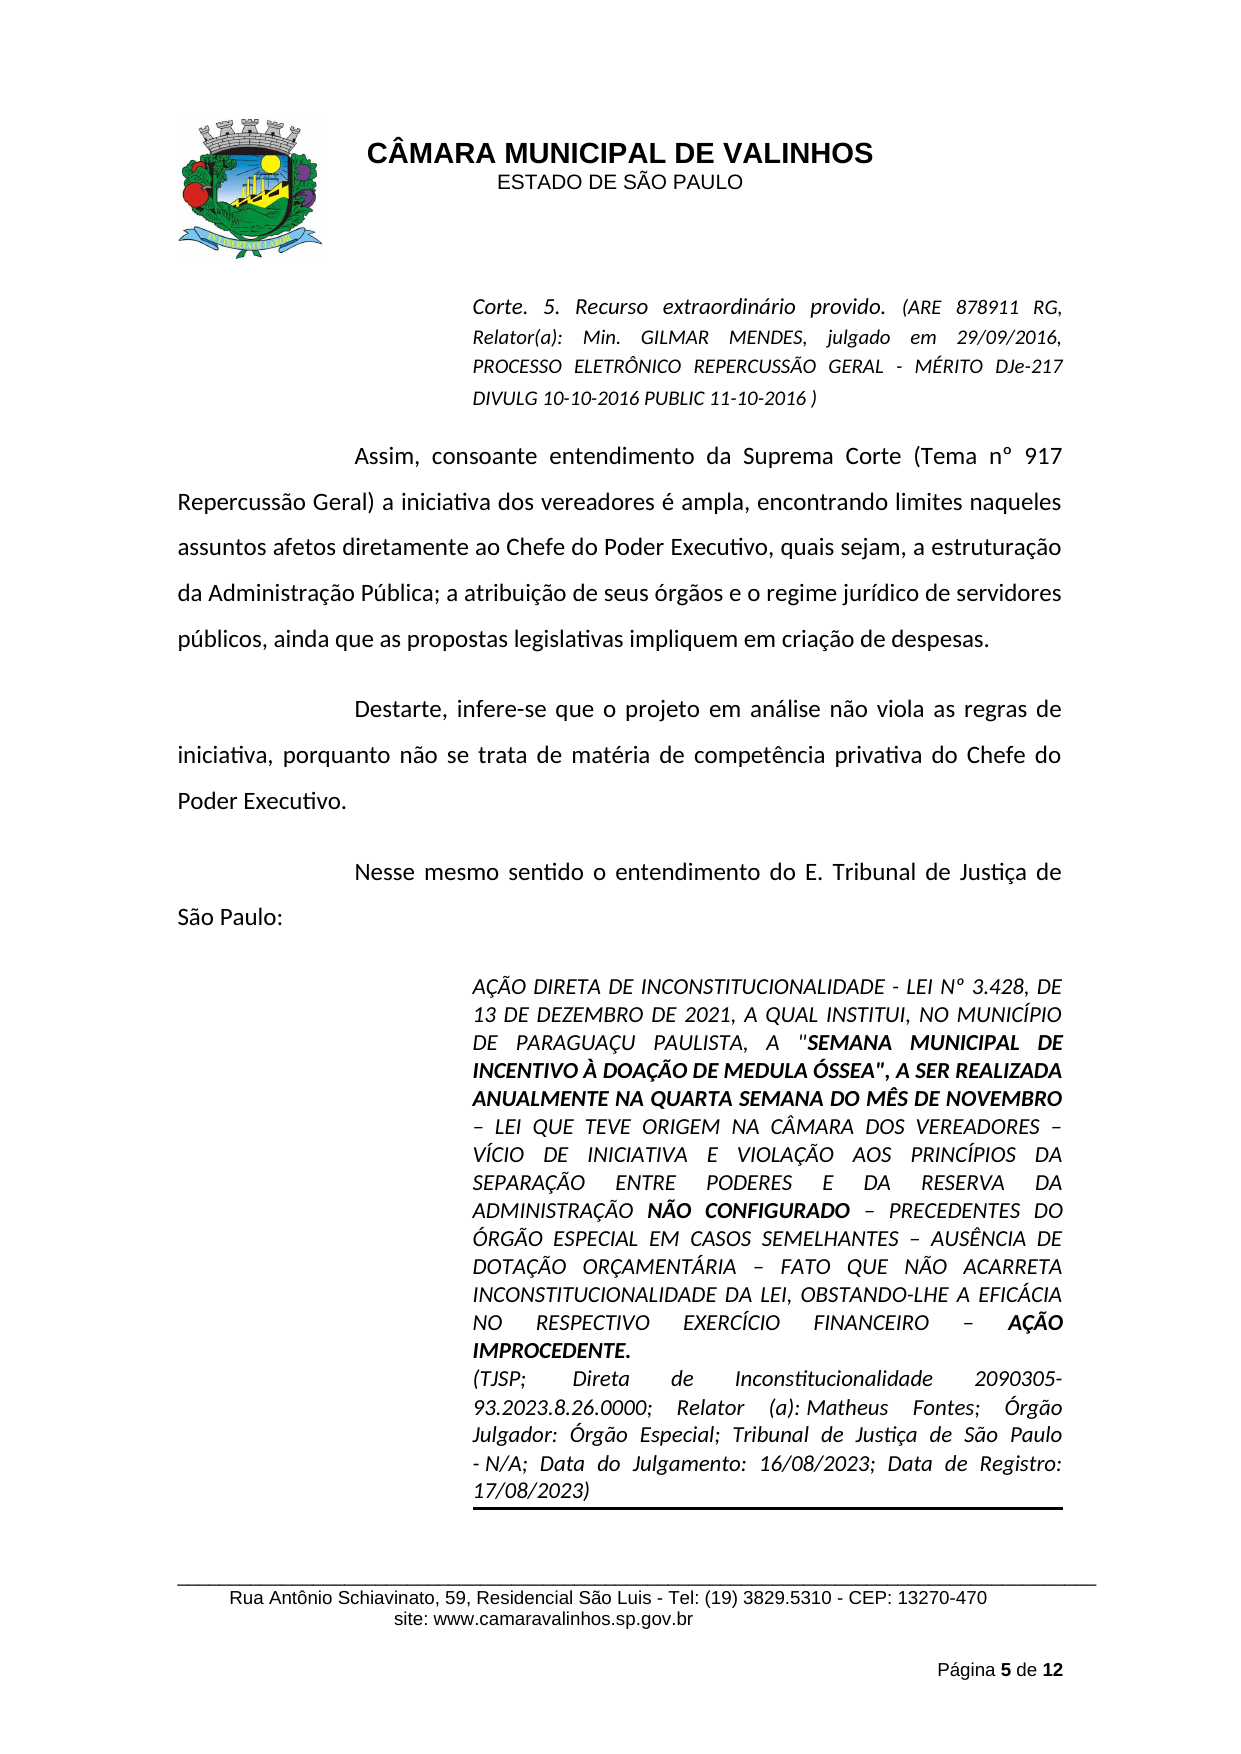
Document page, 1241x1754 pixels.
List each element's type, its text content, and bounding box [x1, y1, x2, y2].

text AÇÃO DIRETA DE INCONSTITUCIONALIDADE - LEI Nº 3.428, DE 13 DE DEZEMBRO DE 2021, A QUAL INSTITUI, NO MUNICÍPIO DE PARAGUAÇU PAULISTA, A "SEMANA MUNICIPAL DE INCENTIVO À DOAÇÃO DE MEDULA ÓSSEA", A SER REALIZADA ANUALMENTE NA QUARTA SEMANA DO MÊS DE NOVEMBRO – LEI QUE TEVE ORIGEM NA CÂMARA DOS VEREADORES – VÍCIO DE INICIATIVA E VIOLAÇÃO AOS PRINCÍPIOS DA SEPARAÇÃO ENTRE PODERES E DA RESERVA DA ADMINISTRAÇÃO NÃO CONFIGURADO – PRECEDENTES DO ÓRGÃO ESPECIAL EM CASOS SEMELHANTES – AUSÊNCIA DE DOTAÇÃO ORÇAMENTÁRIA – FATO QUE NÃO ACARRETA INCONSTITUCIONALIDADE DA LEI, OBSTANDO-LHE A EFICÁCIA NO RESPECTIVO EXERCÍCIO FINANCEIRO – AÇÃO IMPROCEDENTE. (TJSP; Direta de Inconstitucionalidade 2090305-93.2023.8.26.0000; Relator (a): Matheus Fontes; Órgão Julgador: Órgão Especial; Tribunal de Justiça de São Paulo - N/A; Data do Julgamento: 16/08/2023; Data de Registro: 17/08/2023) [472, 1218, 1063, 1440]
text Assim, consoante entendimento da Suprema Corte (Tema nº 917 Repercussão Geral) a iniciativa dos vereadores é ampla, encontrando limites naqueles assuntos afetos diretamente ao Chefe do Poder Executivo, quais sejam, a estruturação da Administração Pública; a atribuição de seus órgãos e o regime jurídico de servidores públicos, ainda que as propostas legislativas impliquem em criação de despesas. [177, 440, 1063, 653]
text Destarte, infere-se que o projeto em análise não viola as regras de iniciativa, porquanto não se trata de matéria de competência privativa do Chefe do Poder Executivo. [177, 694, 1063, 816]
text Nesse mesmo sentido o entendimento do E. Tribunal de Justiça de São Paulo: [177, 856, 1063, 932]
picture [178, 119, 323, 259]
